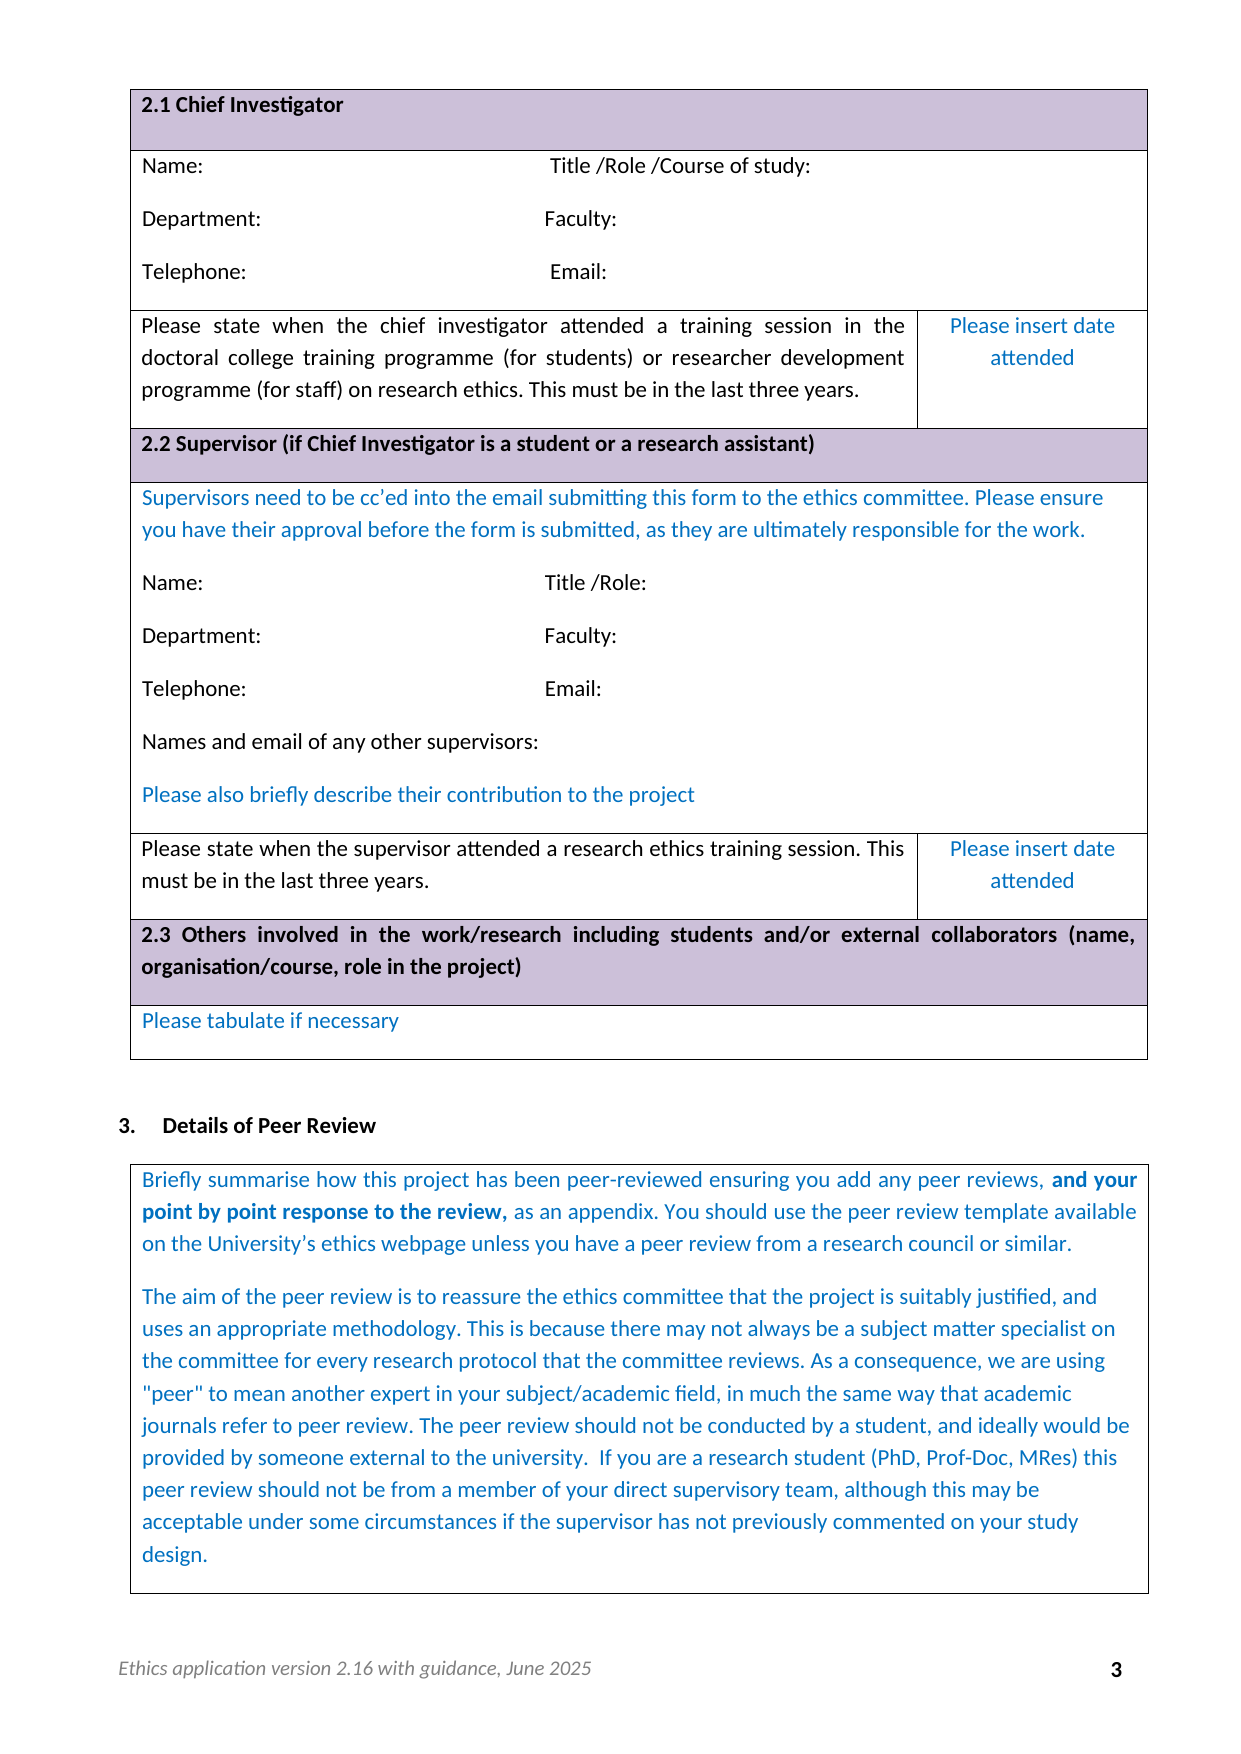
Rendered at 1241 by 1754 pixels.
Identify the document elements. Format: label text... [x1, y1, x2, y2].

table_cell Name: Title /Role /Course of study: Department: Faculty: Telephone: Email: [131, 151, 1147, 310]
table_cell Please tabulate if necessary [131, 1006, 1147, 1059]
table_cell Please insert date attended [918, 311, 1147, 428]
table_cell Please state when the supervisor attended a research ethics training session. This must be in the last three years. [131, 834, 917, 919]
list Details of Peer Review [118, 1111, 1122, 1139]
table_header Briefly summarise how this project has been peer-reviewed ensuring you add any peer reviews, and your point by point response to the review, as an appendix. You should use the peer review template available on the University’s ethics webpage unless you have a peer review from a research council or similar. The aim of the peer review is to reassure the ethics committee that the project is suitably justified, and uses an appropriate methodology. This is because there may not always be a subject matter specialist on the committee for every research protocol that the committee reviews. As a consequence, we are using "peer" to mean another expert in your subject/academic field, in much the same way that academic journals refer to peer review. The peer review should not be conducted by a student, and ideally would be provided by someone external to the university. If you are a research student (PhD, Prof-Doc, MRes) this peer review should not be from a member of your direct supervisory team, although this may be acceptable under some circumstances if the supervisor has not previously commented on your study design. [131, 1165, 1148, 1592]
table_cell Supervisors need to be cc’ed into the email submitting this form to the ethics committee. Please ensure you have their approval before the form is submitted, as they are ultimately responsible for the work. Name: Title /Role: Department: Faculty: Telephone: Email: Names and email of any other supervisors: Please also briefly describe their contribution to the project [131, 483, 1147, 833]
table_cell 2.3 Others involved in the work/research including students and/or external collaborators (name, organisation/course, role in the project) [131, 920, 1147, 1005]
table_cell Please insert date attended [918, 834, 1147, 919]
table_cell Please state when the chief investigator attended a training session in the doctoral college training programme (for students) or researcher development programme (for staff) on research ethics. This must be in the last three years. [131, 311, 917, 428]
table_header 2.1 Chief Investigator [131, 90, 1147, 150]
table_cell 2.2 Supervisor (if Chief Investigator is a student or a research assistant) [131, 429, 1147, 482]
